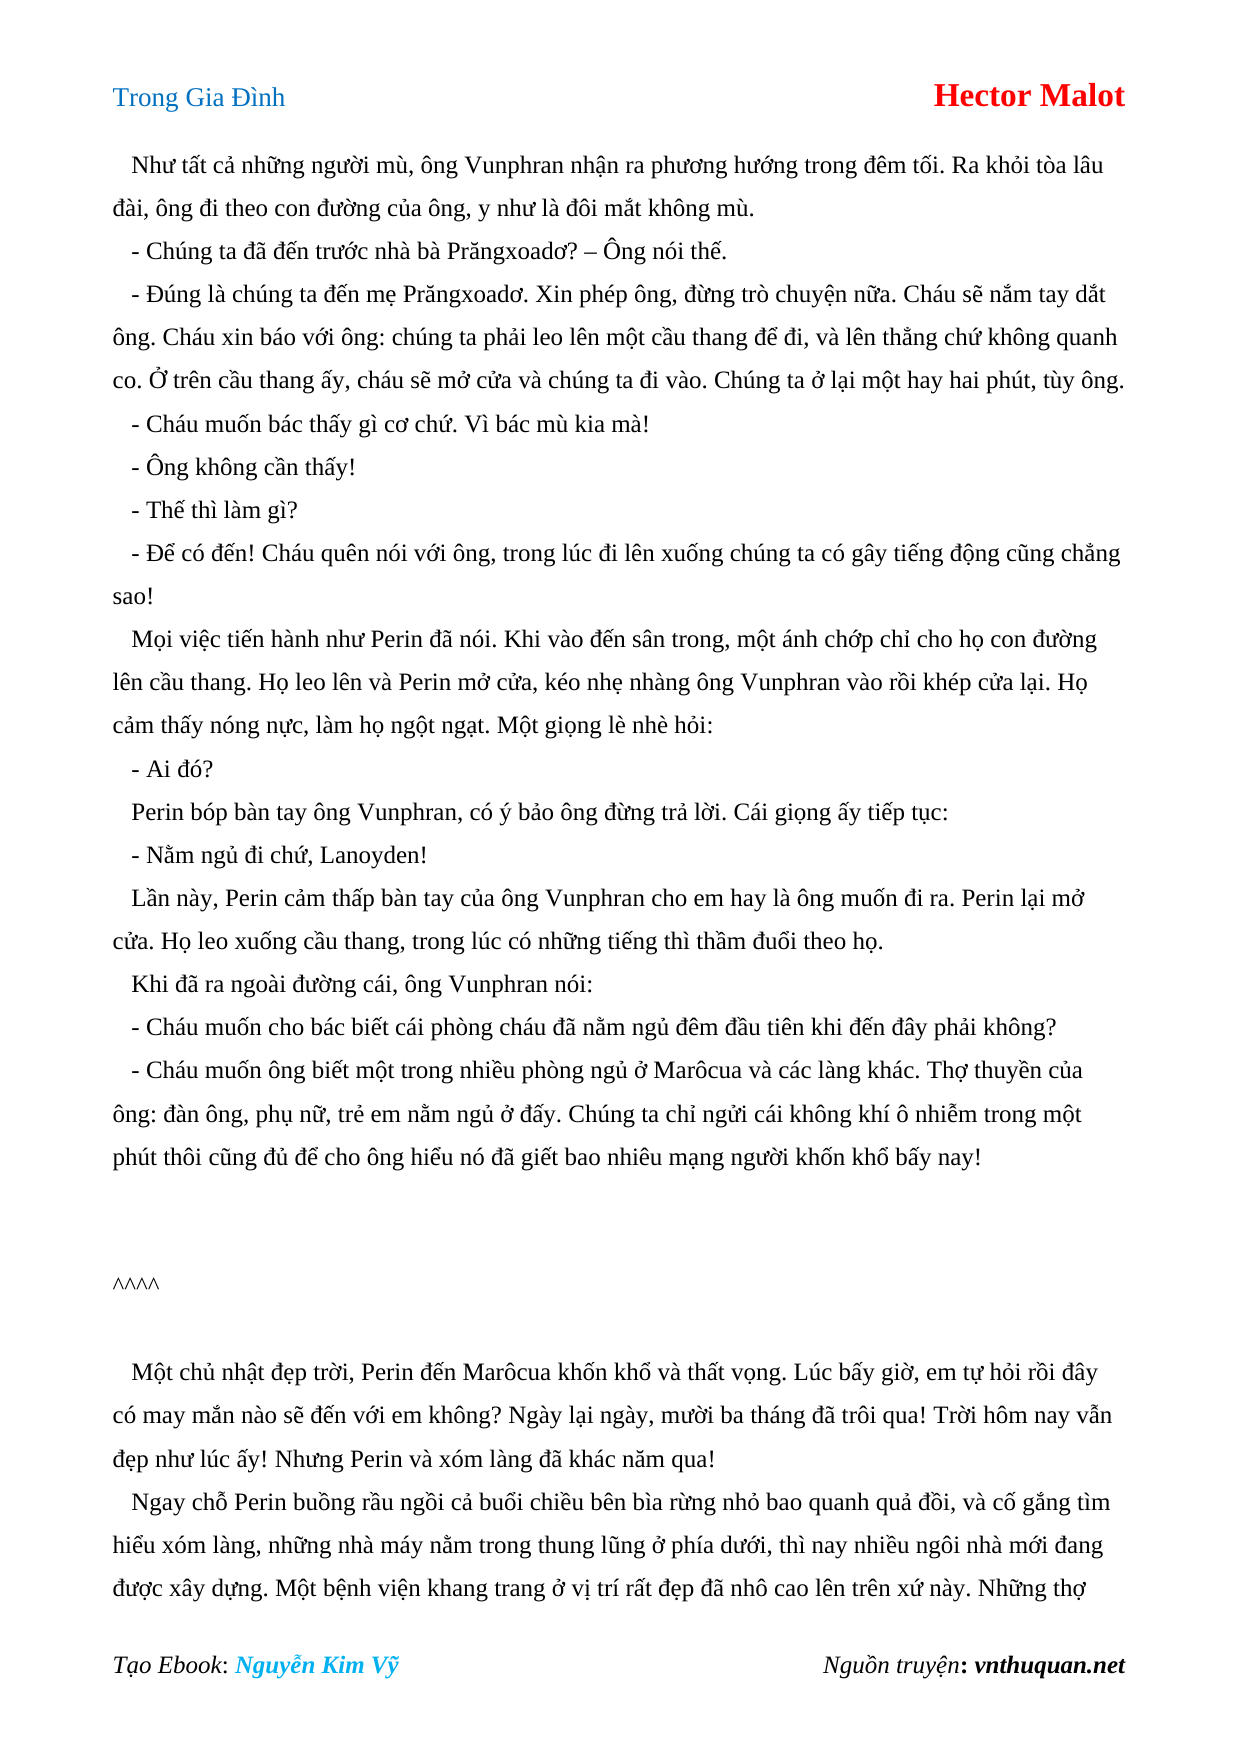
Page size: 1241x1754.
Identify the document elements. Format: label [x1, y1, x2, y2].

text [112, 150, 1128, 1602]
